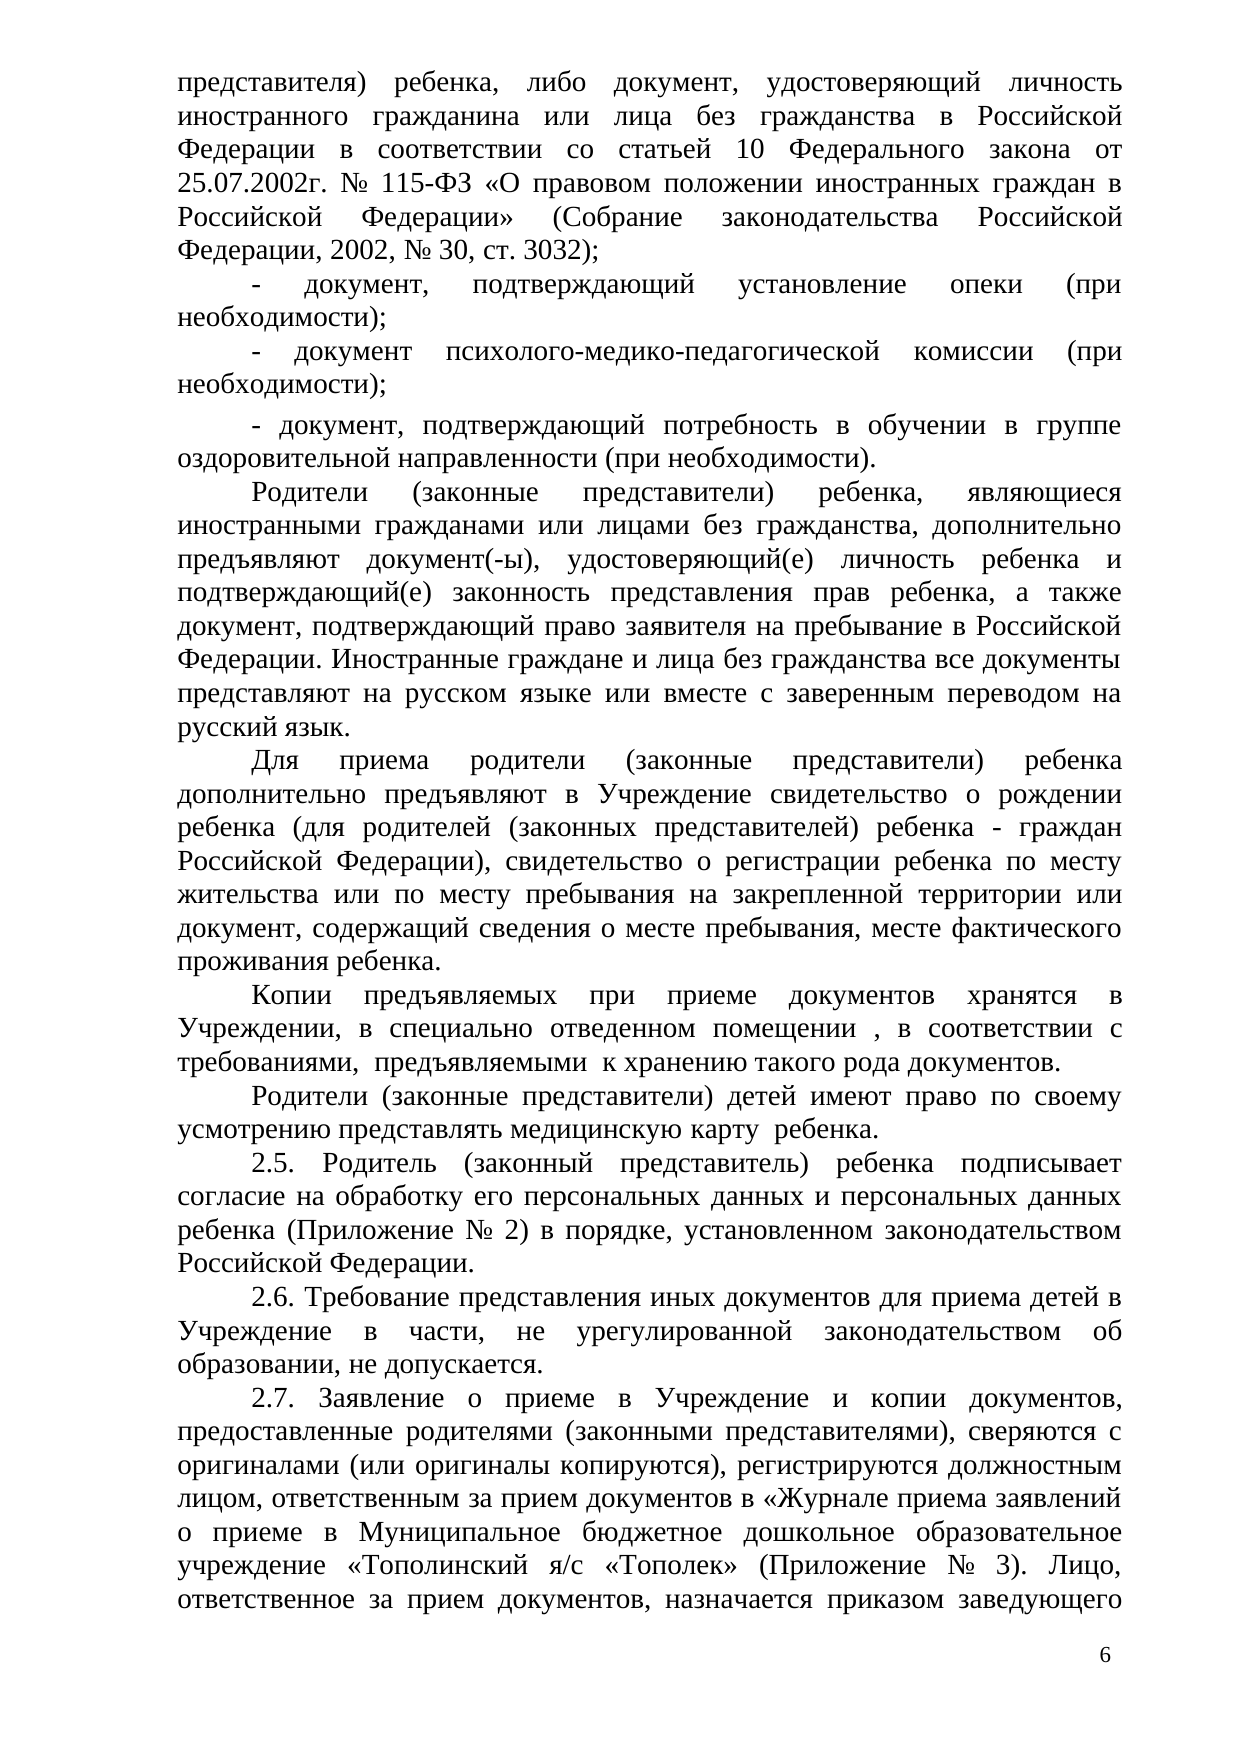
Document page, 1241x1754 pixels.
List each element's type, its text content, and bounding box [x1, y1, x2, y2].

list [177, 1380, 1122, 1614]
text Родители (законные представители) ребенка, являющиеся иностранными гражданами или лицами без гражданства, дополнительно предъявляют документ(-ы), удостоверяющий(е) личность ребенка и подтверждающий(е) законность представления прав ребенка, а также документ, подтверждающий право заявителя на пребывание в Российской Федерации. Иностранные граждане и лица без гражданства все документы представляют на русском языке или вместе с заверенным переводом на русский язык. [177, 474, 1122, 742]
text Родители (законные представители) детей имеют право по своему усмотрению представлять медицинскую карту ребенка. [177, 1078, 1122, 1145]
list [177, 64, 1122, 266]
list документ, подтверждающий установление опеки (при необходимости); [177, 266, 1121, 333]
text Для приема родители (законные представители) ребенка дополнительно предъявляют в Учреждение свидетельство о рождении ребенка (для родителей (законных представителей) ребенка - граждан Российской Федерации), свидетельство о регистрации ребенка по месту жительства или по месту пребывания на закрепленной территории или документ, содержащий сведения о месте пребывания, месте фактического проживания ребенка. [177, 742, 1122, 977]
list документ психолого-медико-педагогической комиссии (при необходимости); [177, 333, 1122, 400]
list Требование представления иных документов для приема детей в Учреждение в части, не урегулированной законодательством об образовании, не допускается. [177, 1279, 1122, 1380]
list документ, подтверждающий потребность в обучении в группе оздоровительной направленности (при необходимости). [177, 407, 1121, 474]
text Копии предъявляемых при приеме документов хранятся в Учреждении, в специально отведенном помещении , в соответствии с требованиями, предъявляемыми к хранению такого рода документов. [177, 977, 1123, 1078]
list Родитель (законный представитель) ребенка подписывает согласие на обработку его персональных данных и персональных данных ребенка (Приложение № 2) в порядке, установленном законодательством Российской Федерации. [177, 1145, 1122, 1279]
